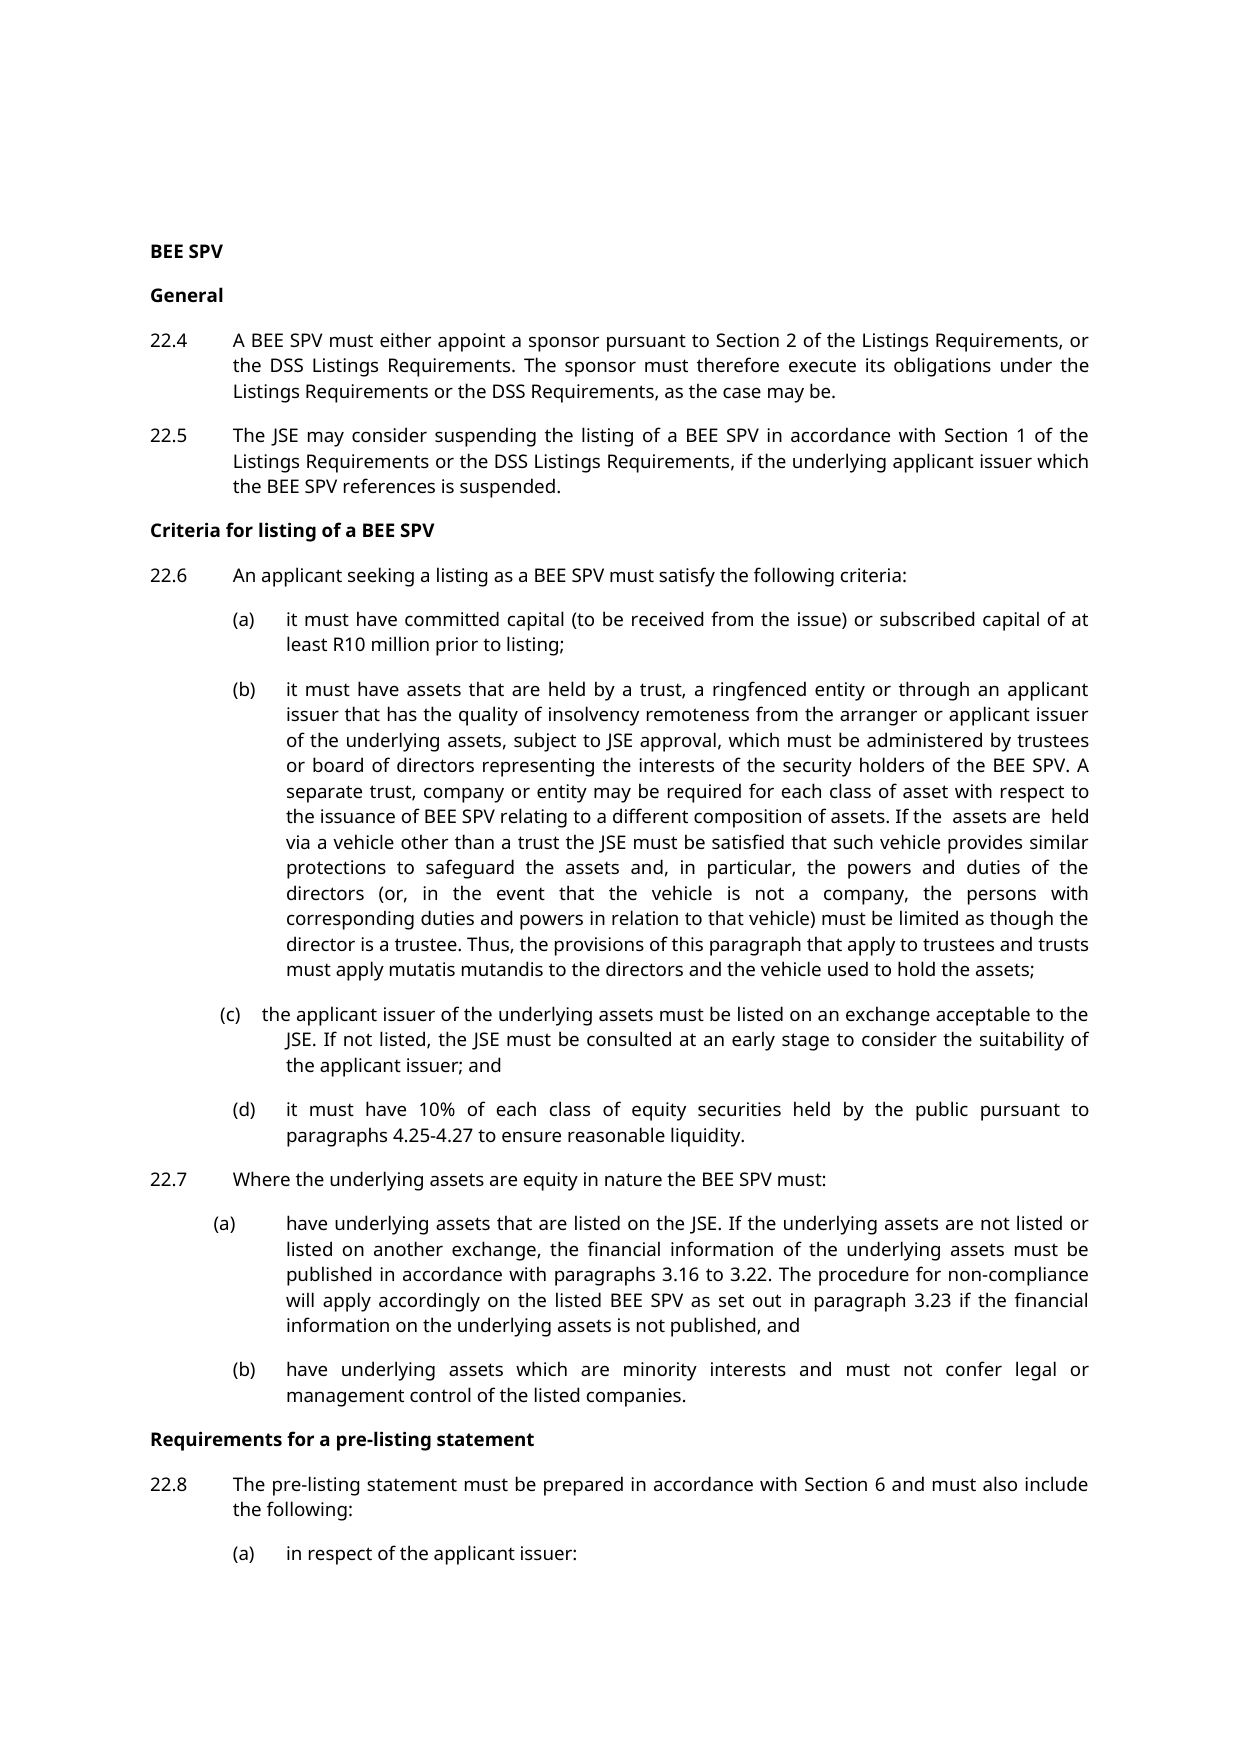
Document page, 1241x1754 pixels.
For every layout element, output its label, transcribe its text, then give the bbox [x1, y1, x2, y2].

text (a) have underlying assets that are listed on the JSE. If the underlying assets are not listed or listed on another exchange, the financial information of the underlying assets must be published in accordance with paragraphs 3.16 to 3.22. The procedure for non-compliance will apply accordingly on the listed BEE SPV as set out in paragraph 3.23 if the financial information on the underlying assets is not published, and [150, 1210, 1090, 1338]
text (d) it must have 10% of each class of equity securities held by the public pursuant to paragraphs 4.25-4.27 to ensure reasonable liquidity. [150, 1096, 1090, 1147]
text General [150, 283, 1090, 308]
text (a) it must have committed capital (to be received from the issue) or subscribed capital of at least R10 million prior to listing; [150, 606, 1090, 657]
text (b) have underlying assets which are minority interests and must not confer legal or management control of the listed companies. [150, 1357, 1090, 1408]
text 22.6 An applicant seeking a listing as a BEE SPV must satisfy the following criteria: [150, 562, 1090, 587]
text (a) in respect of the applicant issuer: [150, 1541, 1090, 1566]
text 22.5 The JSE may consider suspending the listing of a BEE SPV in accordance with Section 1 of the Listings Requirements or the DSS Listings Requirements, if the underlying applicant issuer which the BEE SPV references is suspended. [150, 422, 1090, 499]
text 22.4 A BEE SPV must either appoint a sponsor pursuant to Section 2 of the Listings Requirements, or the DSS Listings Requirements. The sponsor must therefore execute its obligations under the Listings Requirements or the DSS Requirements, as the case may be. [150, 327, 1090, 404]
text Criteria for listing of a BEE SPV [150, 518, 1090, 543]
text 22.7 Where the underlying assets are equity in nature the BEE SPV must: [150, 1166, 1090, 1192]
text (c) the applicant issuer of the underlying assets must be listed on an exchange acceptable to the JSE. If not listed, the JSE must be consulted at an early stage to consider the suitability of the applicant issuer; and [150, 1001, 1090, 1078]
text Requirements for a pre-listing statement [150, 1427, 1090, 1452]
text (b) it must have assets that are held by a trust, a ringfenced entity or through an applicant issuer that has the quality of insolvency remoteness from the arranger or applicant issuer of the underlying assets, subject to JSE approval, which must be administered by trustees or board of directors representing the interests of the security holders of the BEE SPV. A separate trust, company or entity may be required for each class of asset with respect to the issuance of BEE SPV relating to a different composition of assets. If the assets are held via a vehicle other than a trust the JSE must be satisfied that such vehicle provides similar protections to safeguard the assets and, in particular, the powers and duties of the directors (or, in the event that the vehicle is not a company, the persons with corresponding duties and powers in relation to that vehicle) must be limited as though the director is a trustee. Thus, the provisions of this paragraph that apply to trustees and trusts must apply mutatis mutandis to the directors and the vehicle used to hold the assets; [150, 676, 1090, 982]
text BEE SPV [150, 238, 1090, 264]
text 22.8 The pre-listing statement must be prepared in accordance with Section 6 and must also include the following: [150, 1471, 1090, 1522]
